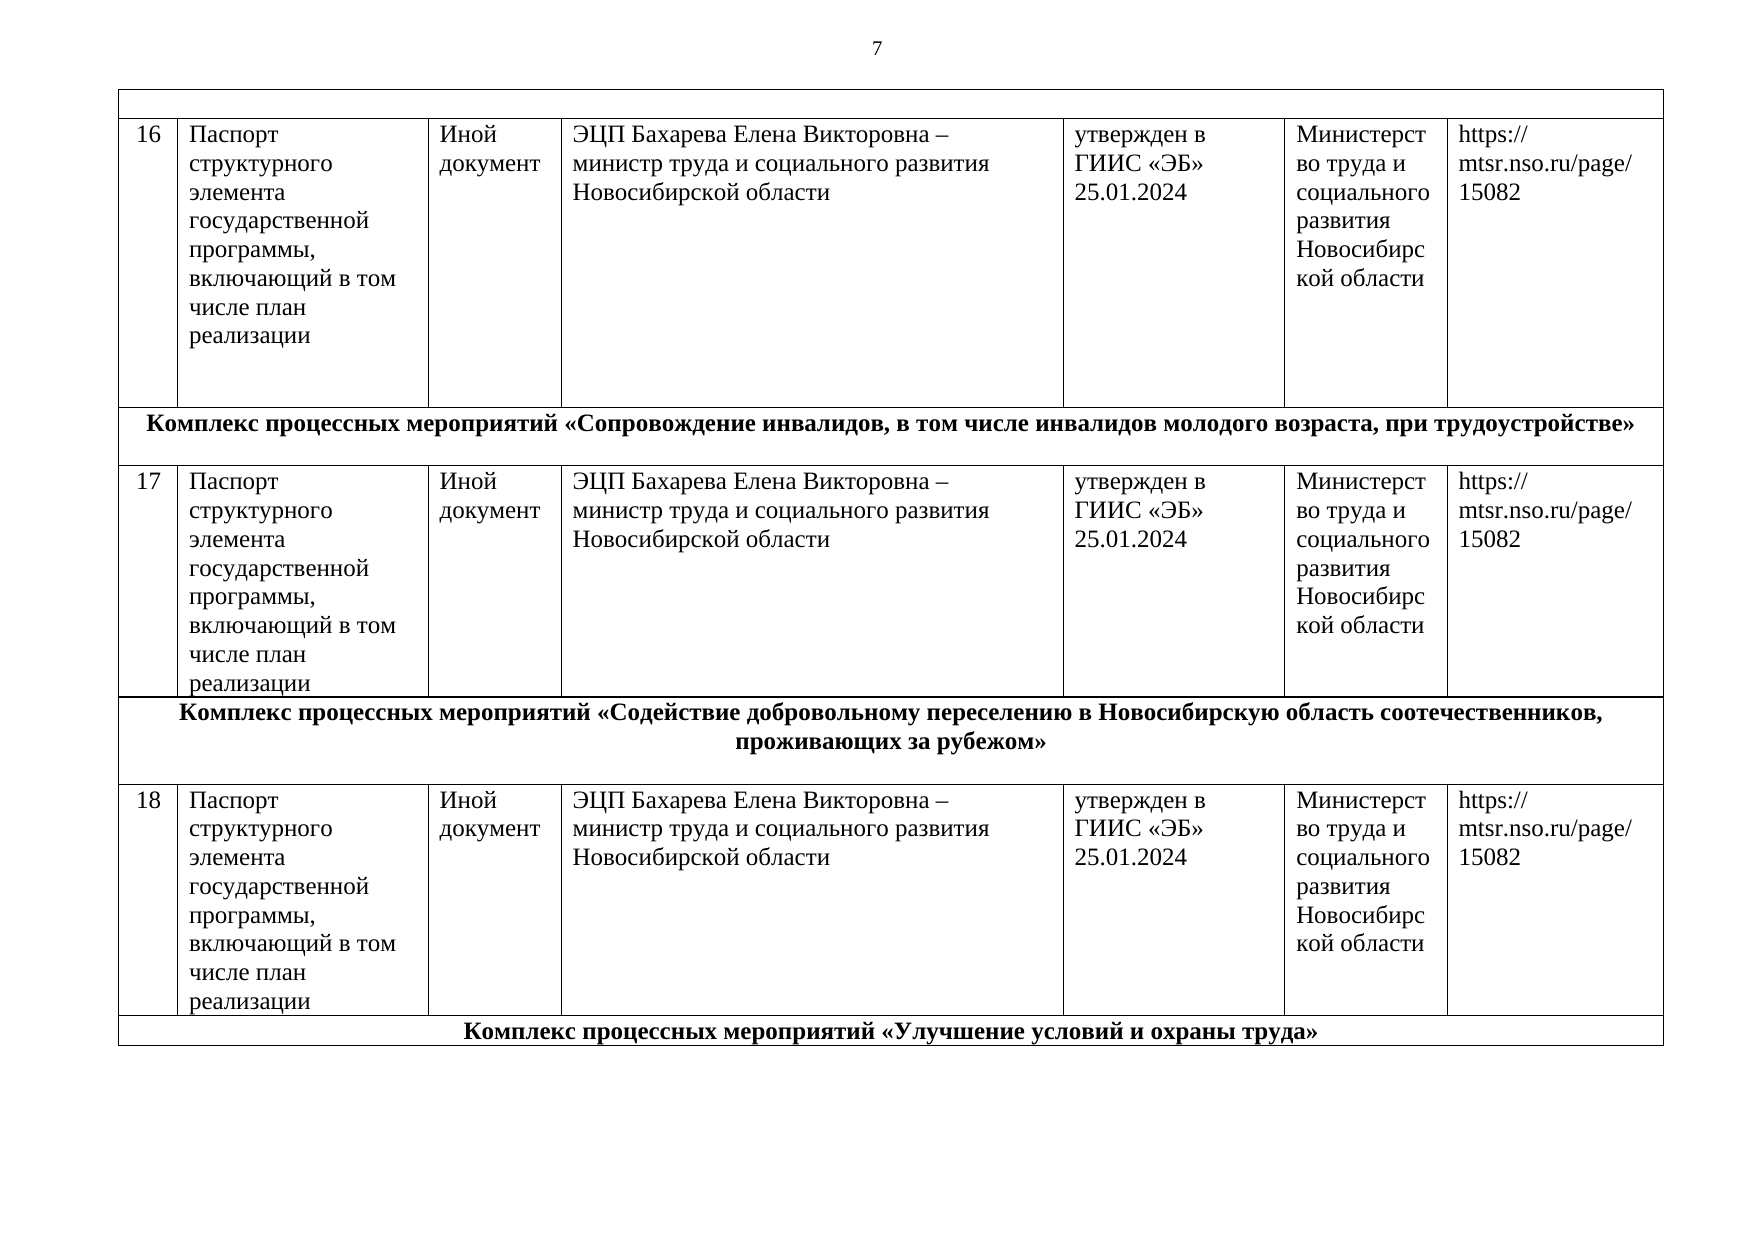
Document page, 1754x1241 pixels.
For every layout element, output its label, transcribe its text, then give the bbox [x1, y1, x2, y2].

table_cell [119, 1016, 1663, 1044]
table_cell Иной документ [429, 785, 561, 1015]
table_cell ЭЦП Бахарева Елена Викторовна – министр труда и социального развития Новосибирской области [562, 466, 1063, 696]
table_cell https://mtsr.nso.ru/page/15082 [1448, 119, 1663, 407]
table_cell Иной документ [429, 119, 561, 407]
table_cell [178, 785, 428, 1015]
table_cell утвержден в ГИИС «ЭБ» 25.01.2024 [1064, 119, 1284, 407]
table_cell Министерство труда и социального развития Новосибирской области [1285, 466, 1447, 696]
table_cell 16 [119, 119, 177, 407]
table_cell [1285, 785, 1447, 1015]
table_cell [119, 90, 1663, 118]
table_cell Иной документ [429, 466, 561, 696]
table_cell https://mtsr.nso.ru/page/15082 [1448, 466, 1663, 696]
table_cell Комплекс процессных мероприятий «Содействие добровольному переселению в Новосибирскую область соотечественников, проживающих за рубежом» [119, 698, 1663, 784]
table_cell утвержден в ГИИС «ЭБ» 25.01.2024 [1064, 785, 1284, 1015]
table_cell https://mtsr.nso.ru/page/15082 [1448, 785, 1663, 1015]
table_cell Паспорт структурного элемента государственной программы, включающий в том числе план реализации [178, 119, 428, 407]
table_cell 18 [119, 785, 177, 1015]
table_cell 17 [119, 466, 177, 696]
table_cell ЭЦП Бахарева Елена Викторовна – министр труда и социального развития Новосибирской области [562, 119, 1063, 407]
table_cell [562, 785, 1063, 1015]
table_cell Министерство труда и социального развития Новосибирской области [1285, 119, 1447, 407]
table_cell Комплекс процессных мероприятий «Сопровождение инвалидов, в том числе инвалидов молодого возраста, при трудоустройстве» [119, 408, 1663, 465]
table_cell Паспорт структурного элемента государственной программы, включающий в том числе план реализации [178, 466, 428, 696]
table_cell утвержден в ГИИС «ЭБ» 25.01.2024 [1064, 466, 1284, 696]
